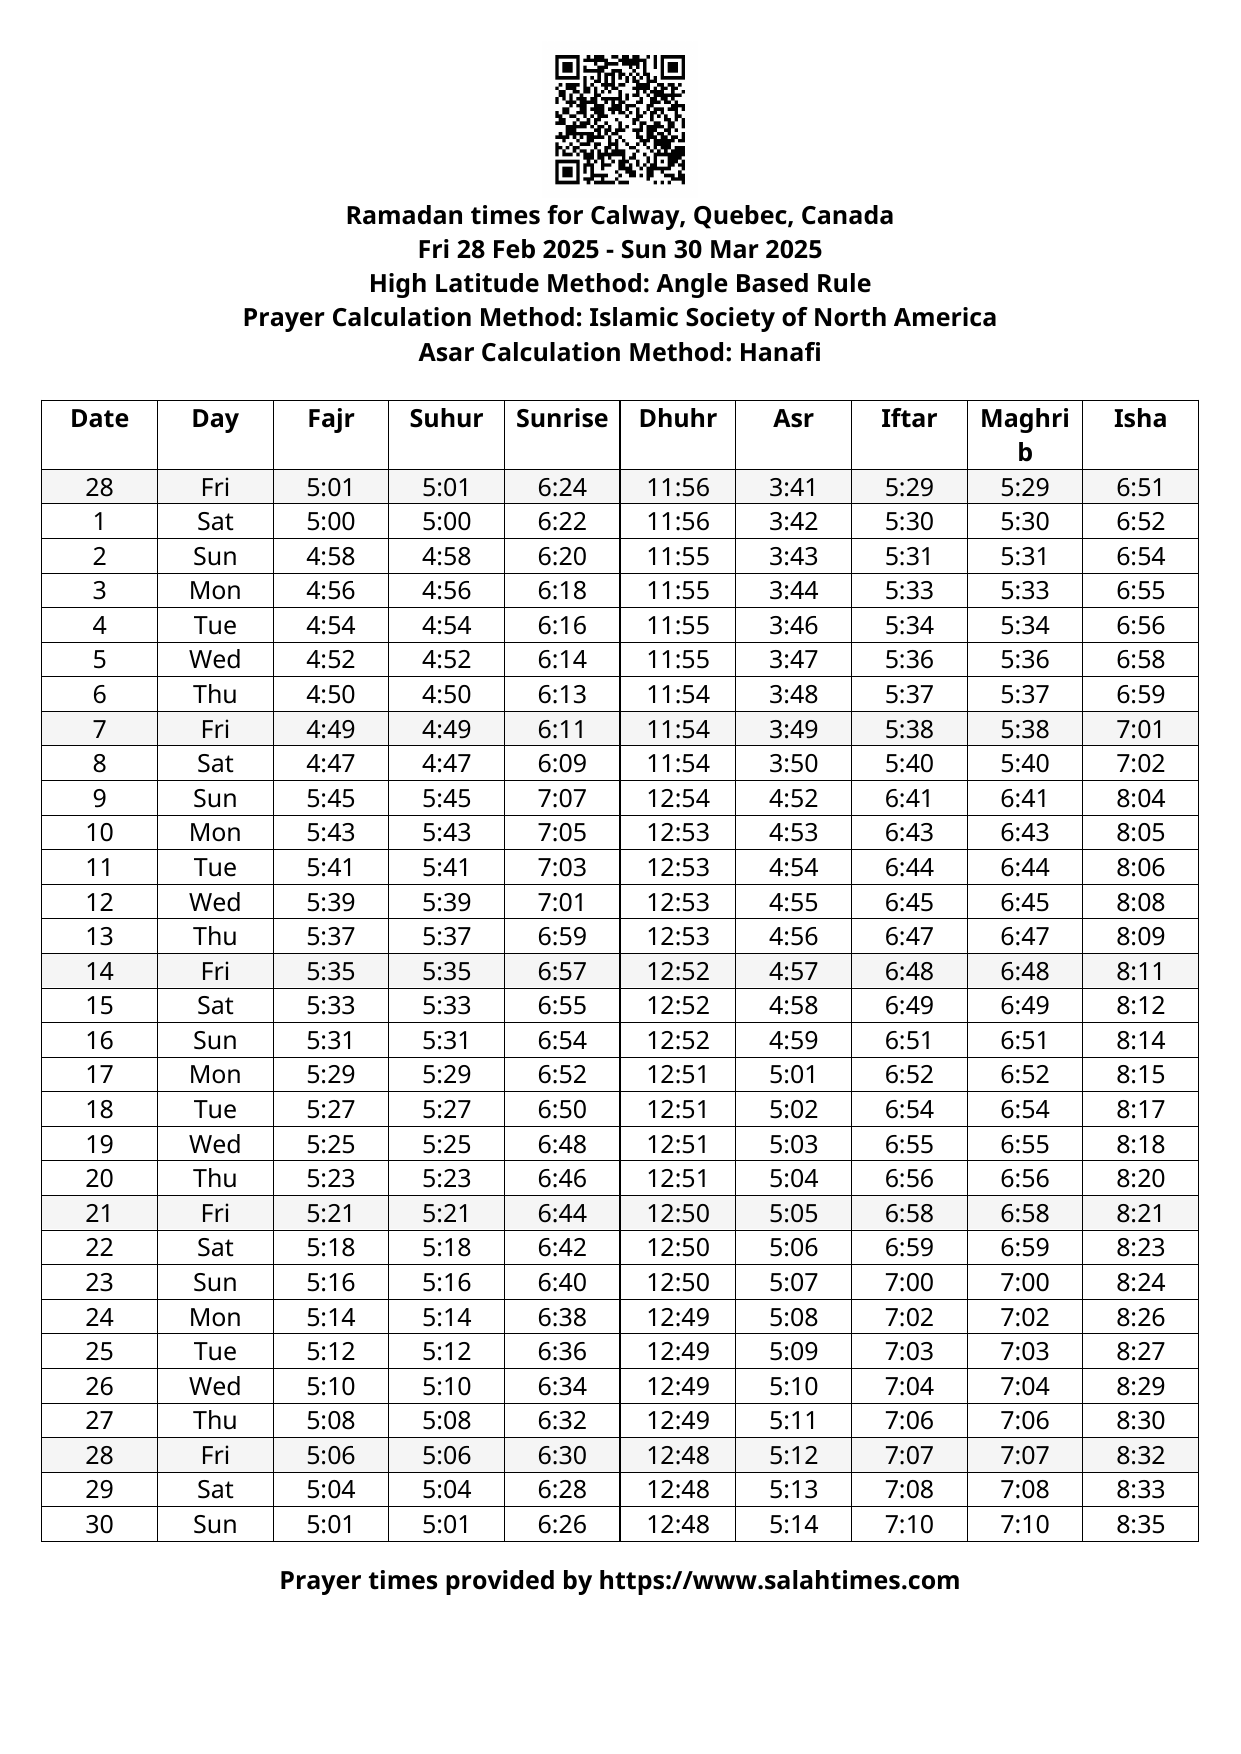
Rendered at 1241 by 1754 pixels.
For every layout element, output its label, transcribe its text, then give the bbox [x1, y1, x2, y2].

table_cell 6:55 [968, 1127, 1082, 1160]
table_cell 6:44 [968, 850, 1082, 884]
table_cell 8:06 [1083, 850, 1198, 884]
table_cell 6:52 [505, 1058, 619, 1091]
table_cell 8:09 [1083, 919, 1198, 953]
table_cell 28 [42, 470, 157, 503]
table_cell 4:58 [736, 989, 851, 1022]
table_cell 4:56 [274, 574, 388, 607]
table_cell 8:15 [1083, 1058, 1198, 1091]
table_cell 5:37 [389, 919, 504, 953]
table_cell 6:58 [1083, 643, 1198, 676]
table_cell Wed [158, 1369, 273, 1402]
table_cell 5:14 [389, 1300, 504, 1333]
table_cell 6:55 [505, 989, 619, 1022]
table_cell 3 [42, 574, 157, 607]
table_cell 5:45 [274, 781, 388, 814]
table_cell 5:40 [968, 746, 1082, 780]
table_cell 5:21 [274, 1196, 388, 1229]
table_cell 14 [42, 954, 157, 987]
text Prayer Calculation Method: Islamic Society of North America [42, 300, 1198, 334]
table_cell 5:10 [736, 1369, 851, 1402]
table_cell Sat [158, 504, 273, 538]
table_cell 5:35 [389, 954, 504, 987]
table_cell 12:52 [621, 989, 735, 1022]
table_cell 5:36 [852, 643, 967, 676]
table_cell 5:01 [274, 470, 388, 503]
table_cell 4:54 [736, 850, 851, 884]
table_cell 5:13 [736, 1473, 851, 1506]
table_cell 5:33 [852, 574, 967, 607]
table_cell 5:34 [968, 608, 1082, 642]
table_header Date [42, 401, 157, 469]
table_cell 5:06 [736, 1231, 851, 1264]
table_cell Sat [158, 1231, 273, 1264]
table_cell 8:05 [1083, 816, 1198, 849]
table_cell 6:58 [852, 1196, 967, 1229]
table_cell 7:01 [1083, 712, 1198, 745]
table_cell 5:07 [736, 1265, 851, 1299]
table_cell 11:55 [621, 643, 735, 676]
table_cell 12:52 [621, 954, 735, 987]
table_cell 5:30 [968, 504, 1082, 538]
table_cell 5:37 [852, 677, 967, 711]
table_cell 17 [42, 1058, 157, 1091]
table_cell 5:12 [274, 1334, 388, 1368]
table_cell 7:07 [968, 1438, 1082, 1472]
table_cell 5:33 [389, 989, 504, 1022]
table_cell 5:31 [274, 1023, 388, 1057]
table_cell 7:10 [968, 1507, 1082, 1541]
table_cell 5:09 [736, 1334, 851, 1368]
table_cell 6:54 [968, 1092, 1082, 1126]
table_cell Sat [158, 1473, 273, 1506]
table_cell 6:54 [852, 1092, 967, 1126]
table_cell 4:52 [389, 643, 504, 676]
table_cell 19 [42, 1127, 157, 1160]
table_cell 8:33 [1083, 1473, 1198, 1506]
table_cell 12:51 [621, 1058, 735, 1091]
table_cell 4:53 [736, 816, 851, 849]
table_header Isha [1083, 401, 1198, 469]
table_cell 11:54 [621, 712, 735, 745]
table_cell 5:37 [968, 677, 1082, 711]
table_cell 7:04 [852, 1369, 967, 1402]
table_cell 25 [42, 1334, 157, 1368]
table_cell 28 [42, 1438, 157, 1472]
table_cell Mon [158, 816, 273, 849]
table_cell 26 [42, 1369, 157, 1402]
table_cell 4:56 [736, 919, 851, 953]
table_cell Tue [158, 850, 273, 884]
table_cell Thu [158, 677, 273, 711]
table_cell 3:43 [736, 539, 851, 572]
table_cell 7:02 [1083, 746, 1198, 780]
table_cell 8:11 [1083, 954, 1198, 987]
table_cell 5:01 [389, 1507, 504, 1541]
table_cell 8:27 [1083, 1334, 1198, 1368]
table_cell 7:01 [505, 885, 619, 918]
table_cell 3:44 [736, 574, 851, 607]
table_cell 12:54 [621, 781, 735, 814]
table_cell 6:44 [852, 850, 967, 884]
text Fri 28 Feb 2025 - Sun 30 Mar 2025 [42, 232, 1198, 266]
table_cell 6:43 [852, 816, 967, 849]
table_cell 3:49 [736, 712, 851, 745]
table_cell 11 [42, 850, 157, 884]
table_cell 8:23 [1083, 1231, 1198, 1264]
table_cell 11:54 [621, 746, 735, 780]
table_cell 6:38 [505, 1300, 619, 1333]
table_cell Fri [158, 1438, 273, 1472]
table_cell 5:31 [968, 539, 1082, 572]
table_cell 6:54 [1083, 539, 1198, 572]
table_cell 6:45 [852, 885, 967, 918]
table_cell 5:27 [389, 1092, 504, 1126]
table_cell 6:56 [852, 1161, 967, 1195]
table_cell 6:49 [852, 989, 967, 1022]
table_cell Fri [158, 470, 273, 503]
table_cell 5:29 [852, 470, 967, 503]
table_cell 13 [42, 919, 157, 953]
table_cell 5:30 [852, 504, 967, 538]
table_cell 7:07 [852, 1438, 967, 1472]
table_cell 6:51 [852, 1023, 967, 1057]
table_cell 5:39 [389, 885, 504, 918]
table_cell 7:06 [852, 1404, 967, 1437]
table_cell 12:48 [621, 1507, 735, 1541]
table_cell 7:00 [852, 1265, 967, 1299]
table_cell 8:14 [1083, 1023, 1198, 1057]
table_cell 6:52 [968, 1058, 1082, 1091]
table_cell 12:49 [621, 1334, 735, 1368]
table_cell 11:54 [621, 677, 735, 711]
table_cell 5:38 [852, 712, 967, 745]
table_cell 5:12 [389, 1334, 504, 1368]
table_cell Mon [158, 574, 273, 607]
table_cell 8:24 [1083, 1265, 1198, 1299]
table_cell 6:59 [505, 919, 619, 953]
table_cell 6:32 [505, 1404, 619, 1437]
table_cell 4:52 [274, 643, 388, 676]
table_cell Fri [158, 954, 273, 987]
table_cell 5:01 [736, 1058, 851, 1091]
table_cell 2 [42, 539, 157, 572]
table_cell 12 [42, 885, 157, 918]
table_cell 5:08 [736, 1300, 851, 1333]
table_cell 7:10 [852, 1507, 967, 1541]
table_cell 12:48 [621, 1473, 735, 1506]
table_cell 12:51 [621, 1161, 735, 1195]
table_cell 3:50 [736, 746, 851, 780]
table_cell 8:21 [1083, 1196, 1198, 1229]
table_cell 5:39 [274, 885, 388, 918]
table_cell 5:34 [852, 608, 967, 642]
table_cell 5:08 [274, 1404, 388, 1437]
table_header Maghrib [968, 401, 1082, 469]
table_cell 6:14 [505, 643, 619, 676]
table_cell Wed [158, 885, 273, 918]
table_cell 3:42 [736, 504, 851, 538]
table_cell 4:49 [389, 712, 504, 745]
table_cell 18 [42, 1092, 157, 1126]
table_cell 4:56 [389, 574, 504, 607]
table_cell 7:08 [852, 1473, 967, 1506]
table_cell 12:49 [621, 1369, 735, 1402]
table_cell 12:50 [621, 1265, 735, 1299]
table_cell 4:55 [736, 885, 851, 918]
table_cell 4 [42, 608, 157, 642]
table_cell 5:18 [274, 1231, 388, 1264]
table_cell 5:00 [389, 504, 504, 538]
table_cell 6:55 [1083, 574, 1198, 607]
table_cell 5:41 [274, 850, 388, 884]
table_cell 12:53 [621, 885, 735, 918]
table_cell 29 [42, 1473, 157, 1506]
table_cell 5:16 [274, 1265, 388, 1299]
table_cell 12:53 [621, 850, 735, 884]
table_cell 6:51 [968, 1023, 1082, 1057]
table_cell 5:41 [389, 850, 504, 884]
table_cell 6:24 [505, 470, 619, 503]
table_cell 5:40 [852, 746, 967, 780]
text Prayer times provided by https://www.salahtimes.com [42, 1563, 1198, 1597]
table_cell 8:08 [1083, 885, 1198, 918]
table_cell 5:14 [274, 1300, 388, 1333]
table_cell 8:12 [1083, 989, 1198, 1022]
table_cell 5:04 [274, 1473, 388, 1506]
table_cell 1 [42, 504, 157, 538]
table_cell Thu [158, 1404, 273, 1437]
table_header Suhur [389, 401, 504, 469]
table_cell 5:37 [274, 919, 388, 953]
table_cell Tue [158, 608, 273, 642]
table_cell 4:58 [389, 539, 504, 572]
table_cell 8:35 [1083, 1507, 1198, 1541]
table_cell 5:02 [736, 1092, 851, 1126]
table_header Sunrise [505, 401, 619, 469]
table_cell 5:06 [274, 1438, 388, 1472]
table_cell 5:23 [389, 1161, 504, 1195]
table_cell 5:14 [736, 1507, 851, 1541]
table_cell 11:55 [621, 539, 735, 572]
table_cell 4:52 [736, 781, 851, 814]
table_cell 7 [42, 712, 157, 745]
table_cell 4:54 [274, 608, 388, 642]
table_cell Fri [158, 1196, 273, 1229]
text Asar Calculation Method: Hanafi [42, 334, 1198, 368]
table_cell 5:04 [736, 1161, 851, 1195]
table_cell 7:02 [968, 1300, 1082, 1333]
table_cell 5:27 [274, 1092, 388, 1126]
table_cell 3:46 [736, 608, 851, 642]
table_cell 5:33 [968, 574, 1082, 607]
table_cell 23 [42, 1265, 157, 1299]
table_cell 8:26 [1083, 1300, 1198, 1333]
table_cell 5:01 [389, 470, 504, 503]
table_cell 30 [42, 1507, 157, 1541]
table_cell 12:53 [621, 816, 735, 849]
table_cell 21 [42, 1196, 157, 1229]
table_cell 6:59 [968, 1231, 1082, 1264]
table_cell Tue [158, 1092, 273, 1126]
table_cell 5:10 [274, 1369, 388, 1402]
table_cell 6:09 [505, 746, 619, 780]
table_cell 6:47 [852, 919, 967, 953]
table_cell 7:04 [968, 1369, 1082, 1402]
table_cell 4:50 [389, 677, 504, 711]
table_cell 8:32 [1083, 1438, 1198, 1472]
table_header Iftar [852, 401, 967, 469]
table_cell 5:21 [389, 1196, 504, 1229]
table_cell 6:40 [505, 1265, 619, 1299]
table_cell Wed [158, 1127, 273, 1160]
table_cell 5:11 [736, 1404, 851, 1437]
table_cell 8:30 [1083, 1404, 1198, 1437]
table_cell 6:58 [968, 1196, 1082, 1229]
picture [542, 41, 699, 198]
table_cell 3:41 [736, 470, 851, 503]
table_cell 6:48 [852, 954, 967, 987]
table_cell 5:04 [389, 1473, 504, 1506]
table_cell Tue [158, 1334, 273, 1368]
table_cell 5:43 [274, 816, 388, 849]
table_cell 6:43 [968, 816, 1082, 849]
table_cell 6:42 [505, 1231, 619, 1264]
table_cell 8:17 [1083, 1092, 1198, 1126]
table_cell 5:01 [274, 1507, 388, 1541]
table_cell 7:05 [505, 816, 619, 849]
table_cell Thu [158, 919, 273, 953]
table_cell 4:47 [389, 746, 504, 780]
table_header Fajr [274, 401, 388, 469]
table_cell 5:10 [389, 1369, 504, 1402]
table_cell 6:11 [505, 712, 619, 745]
table_cell 3:48 [736, 677, 851, 711]
table_cell 5:31 [389, 1023, 504, 1057]
table_cell 5:18 [389, 1231, 504, 1264]
table_cell 3:47 [736, 643, 851, 676]
table_cell Mon [158, 1058, 273, 1091]
table_cell 7:02 [852, 1300, 967, 1333]
table_cell 6:48 [505, 1127, 619, 1160]
table_header Asr [736, 401, 851, 469]
table_cell 6:16 [505, 608, 619, 642]
table_header Day [158, 401, 273, 469]
table_cell 5:38 [968, 712, 1082, 745]
table_cell 8:20 [1083, 1161, 1198, 1195]
table_cell 11:56 [621, 470, 735, 503]
table_header Dhuhr [621, 401, 735, 469]
table_cell 4:57 [736, 954, 851, 987]
text High Latitude Method: Angle Based Rule [42, 266, 1198, 300]
table_cell 6:34 [505, 1369, 619, 1402]
table_cell Sun [158, 1265, 273, 1299]
table_cell 4:50 [274, 677, 388, 711]
table_cell 5:33 [274, 989, 388, 1022]
table_cell 6:49 [968, 989, 1082, 1022]
table_cell 7:08 [968, 1473, 1082, 1506]
table_cell 5:35 [274, 954, 388, 987]
table_cell 7:03 [505, 850, 619, 884]
table_cell 12:51 [621, 1127, 735, 1160]
table_cell 5:29 [389, 1058, 504, 1091]
table_cell 5:25 [274, 1127, 388, 1160]
table_cell 6:50 [505, 1092, 619, 1126]
table_cell 6:54 [505, 1023, 619, 1057]
table_cell 10 [42, 816, 157, 849]
text Ramadan times for Calway, Quebec, Canada [42, 198, 1198, 232]
table_cell 24 [42, 1300, 157, 1333]
table_cell 6:52 [1083, 504, 1198, 538]
table_cell 5:03 [736, 1127, 851, 1160]
table_cell 20 [42, 1161, 157, 1195]
table_cell 5:12 [736, 1438, 851, 1472]
table_cell 5:29 [274, 1058, 388, 1091]
table_cell 7:00 [968, 1265, 1082, 1299]
table_cell 12:50 [621, 1196, 735, 1229]
table_cell 11:56 [621, 504, 735, 538]
table_cell 6:28 [505, 1473, 619, 1506]
table_cell 6:47 [968, 919, 1082, 953]
table_cell 6:45 [968, 885, 1082, 918]
table_cell 12:48 [621, 1438, 735, 1472]
table_cell 6:18 [505, 574, 619, 607]
table_cell 22 [42, 1231, 157, 1264]
table_cell 6:59 [1083, 677, 1198, 711]
table_cell 9 [42, 781, 157, 814]
table_cell 5:25 [389, 1127, 504, 1160]
table_cell 7:07 [505, 781, 619, 814]
table_cell 6:56 [1083, 608, 1198, 642]
table_cell 5:31 [852, 539, 967, 572]
table_cell 4:54 [389, 608, 504, 642]
table_cell 5:36 [968, 643, 1082, 676]
table_cell 6:57 [505, 954, 619, 987]
table_cell 7:03 [968, 1334, 1082, 1368]
table_cell 5:29 [968, 470, 1082, 503]
table_cell 6:55 [852, 1127, 967, 1160]
table_cell 6:51 [1083, 470, 1198, 503]
table_cell 16 [42, 1023, 157, 1057]
table_cell Sun [158, 1023, 273, 1057]
table_cell 11:55 [621, 608, 735, 642]
table_cell 11:55 [621, 574, 735, 607]
table_cell 4:58 [274, 539, 388, 572]
table_cell 12:49 [621, 1404, 735, 1437]
table_cell 5:23 [274, 1161, 388, 1195]
table_cell Sun [158, 781, 273, 814]
table_cell 5:45 [389, 781, 504, 814]
table_cell 5:06 [389, 1438, 504, 1472]
table_cell 6:22 [505, 504, 619, 538]
table_cell 12:53 [621, 919, 735, 953]
table_cell 12:52 [621, 1023, 735, 1057]
table_cell 5 [42, 643, 157, 676]
table_cell 6:44 [505, 1196, 619, 1229]
table_cell 8:29 [1083, 1369, 1198, 1402]
table_cell Fri [158, 712, 273, 745]
table_cell 6:30 [505, 1438, 619, 1472]
table_cell 12:49 [621, 1300, 735, 1333]
table_cell 8 [42, 746, 157, 780]
table_cell 5:08 [389, 1404, 504, 1437]
table_cell 5:05 [736, 1196, 851, 1229]
table_cell 15 [42, 989, 157, 1022]
table_cell 12:51 [621, 1092, 735, 1126]
table_cell 6:26 [505, 1507, 619, 1541]
table_cell 6 [42, 677, 157, 711]
table_cell Sun [158, 539, 273, 572]
table_cell 6:46 [505, 1161, 619, 1195]
table_cell 12:50 [621, 1231, 735, 1264]
table_cell Thu [158, 1161, 273, 1195]
table_cell Sun [158, 1507, 273, 1541]
table_cell 7:06 [968, 1404, 1082, 1437]
table_cell 6:13 [505, 677, 619, 711]
table_cell 8:04 [1083, 781, 1198, 814]
table_cell 5:16 [389, 1265, 504, 1299]
table_cell 4:47 [274, 746, 388, 780]
table_cell Mon [158, 1300, 273, 1333]
table_cell 6:41 [968, 781, 1082, 814]
table_cell Sat [158, 746, 273, 780]
table_cell 6:56 [968, 1161, 1082, 1195]
table_cell 5:43 [389, 816, 504, 849]
table_cell 4:59 [736, 1023, 851, 1057]
table_cell 6:41 [852, 781, 967, 814]
table_cell Sat [158, 989, 273, 1022]
table_cell 5:00 [274, 504, 388, 538]
table_cell 4:49 [274, 712, 388, 745]
table_cell 27 [42, 1404, 157, 1437]
table_cell 6:59 [852, 1231, 967, 1264]
table_cell 7:03 [852, 1334, 967, 1368]
table_cell Wed [158, 643, 273, 676]
table_cell 8:18 [1083, 1127, 1198, 1160]
table_cell 6:36 [505, 1334, 619, 1368]
table_cell 6:20 [505, 539, 619, 572]
table_cell 6:48 [968, 954, 1082, 987]
table_cell 6:52 [852, 1058, 967, 1091]
